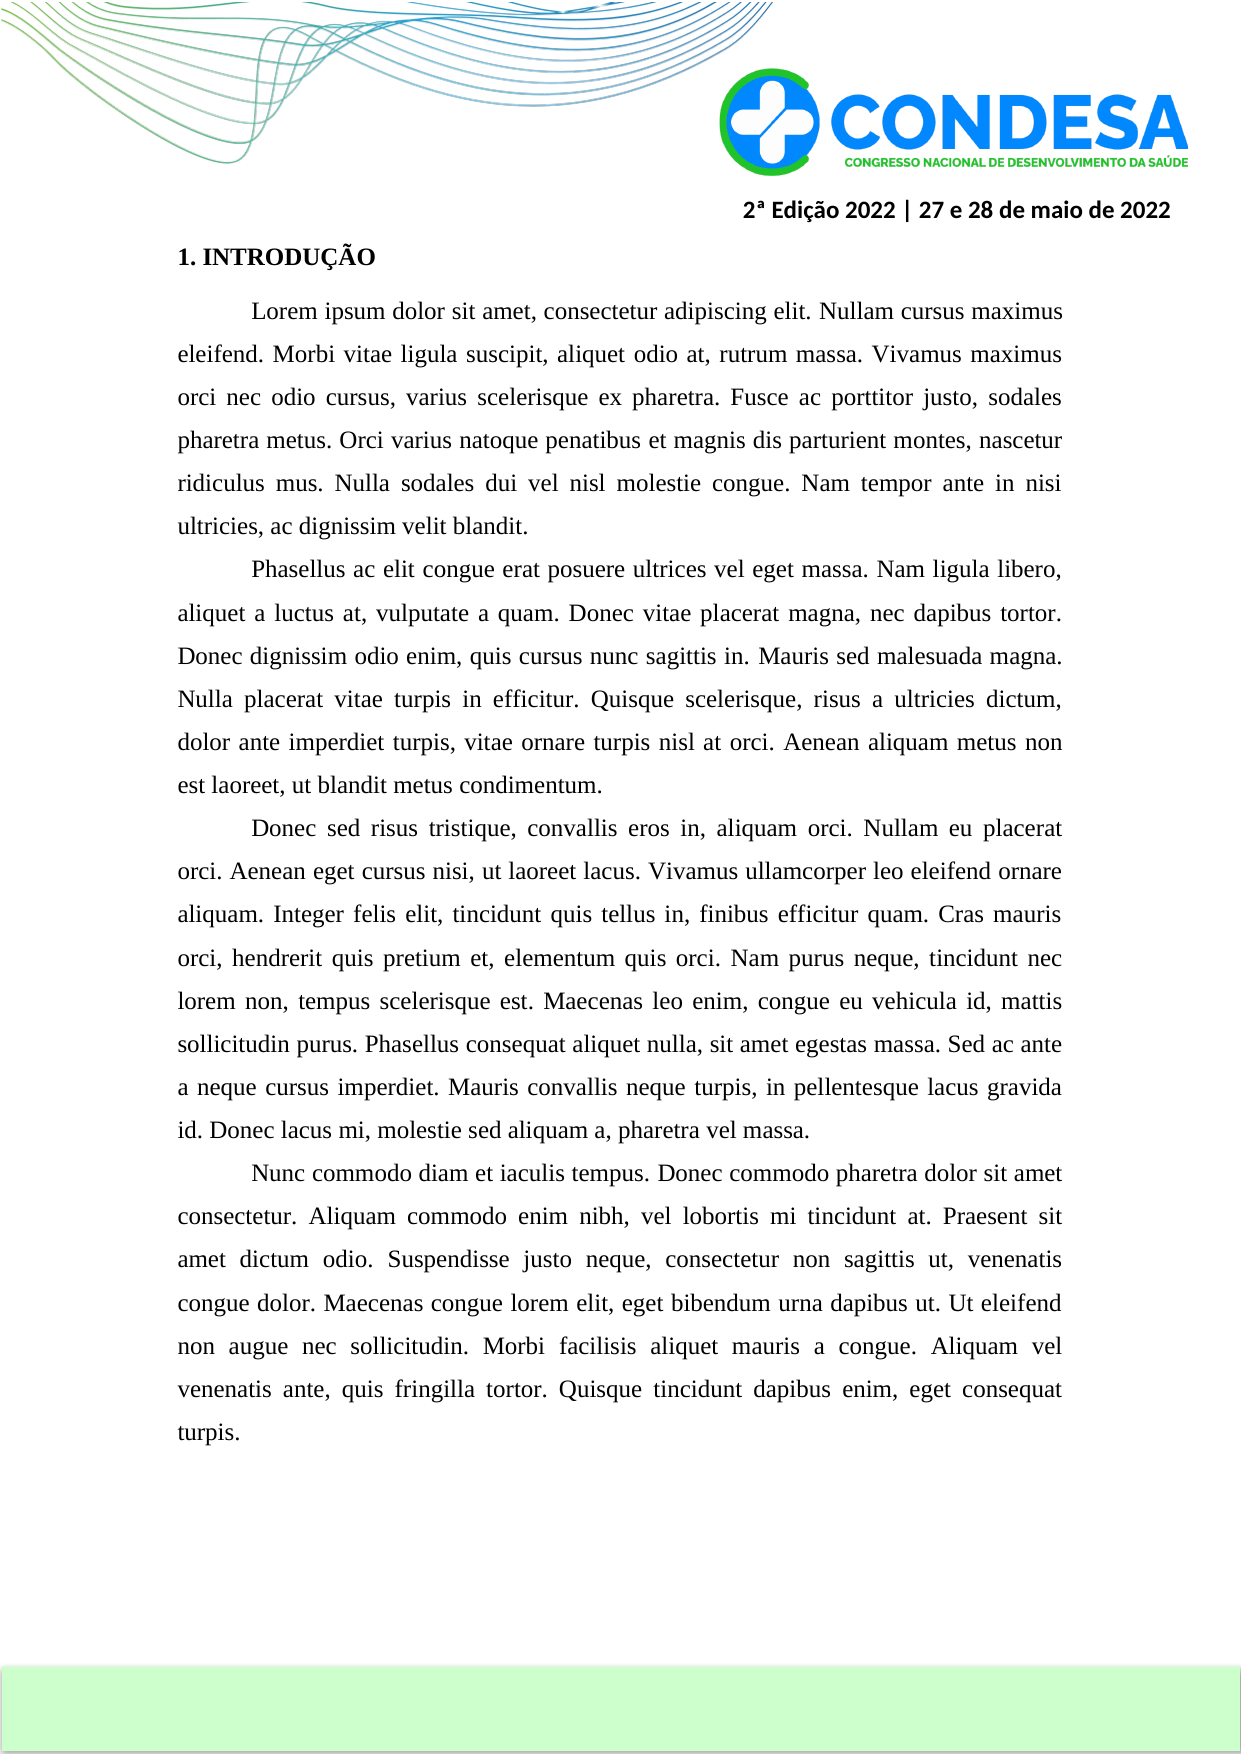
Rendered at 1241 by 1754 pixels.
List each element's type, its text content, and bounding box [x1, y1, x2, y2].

text Nunc commodo diam et iaculis tempus. Donec commodo pharetra dolor sit amet consectetur. Aliquam commodo enim nibh, vel lobortis mi tincidunt at. Praesent sit amet dictum odio. Suspendisse justo neque, consectetur non sagittis ut, venenatis congue dolor. Maecenas congue lorem elit, eget bibendum urna dapibus ut. Ut eleifend non augue nec sollicitudin. Morbi facilisis aliquet mauris a congue. Aliquam vel venenatis ante, quis fringilla tortor. Quisque tincidunt dapibus enim, eget consequat turpis. [177, 1158, 1063, 1446]
picture [1, 2, 1188, 176]
text Lorem ipsum dolor sit amet, consectetur adipiscing elit. Nullam cursus maximus eleifend. Morbi vitae ligula suscipit, aliquet odio at, rutrum massa. Vivamus maximus orci nec odio cursus, varius scelerisque ex pharetra. Fusce ac porttitor justo, sodales pharetra metus. Orci varius natoque penatibus et magnis dis parturient montes, nascetur ridiculus mus. Nulla sodales dui vel nisl molestie congue. Nam tempor ante in nisi ultricies, ac dignissim velit blandit. [177, 296, 1063, 540]
text Donec sed risus tristique, convallis eros in, aliquam orci. Nullam eu placerat orci. Aenean eget cursus nisi, ut laoreet lacus. Vivamus ullamcorper leo eleifend ornare aliquam. Integer felis elit, tincidunt quis tellus in, finibus efficitur quam. Cras mauris orci, hendrerit quis pretium et, elementum quis orci. Nam purus neque, tincidunt nec lorem non, tempus scelerisque est. Maecenas leo enim, congue eu vehicula id, mattis sollicitudin purus. Phasellus consequat aliquet nulla, sit amet egestas massa. Sed ac ante a neque cursus imperdiet. Mauris convallis neque turpis, in pellentesque lacus gravida id. Donec lacus mi, molestie sed aliquam a, pharetra vel massa. [177, 813, 1063, 1144]
text 1. INTRODUÇÃO [177, 242, 1063, 271]
text Phasellus ac elit congue erat posuere ultrices vel eget massa. Nam ligula libero, aliquet a luctus at, vulputate a quam. Donec vitae placerat magna, nec dapibus tortor. Donec dignissim odio enim, quis cursus nunc sagittis in. Mauris sed malesuada magna. Nulla placerat vitae turpis in efficitur. Quisque scelerisque, risus a ultricies dictum, dolor ante imperdiet turpis, vitae ornare turpis nisl at orci. Aenean aliquam metus non est laoreet, ut blandit metus condimentum. [177, 554, 1063, 799]
